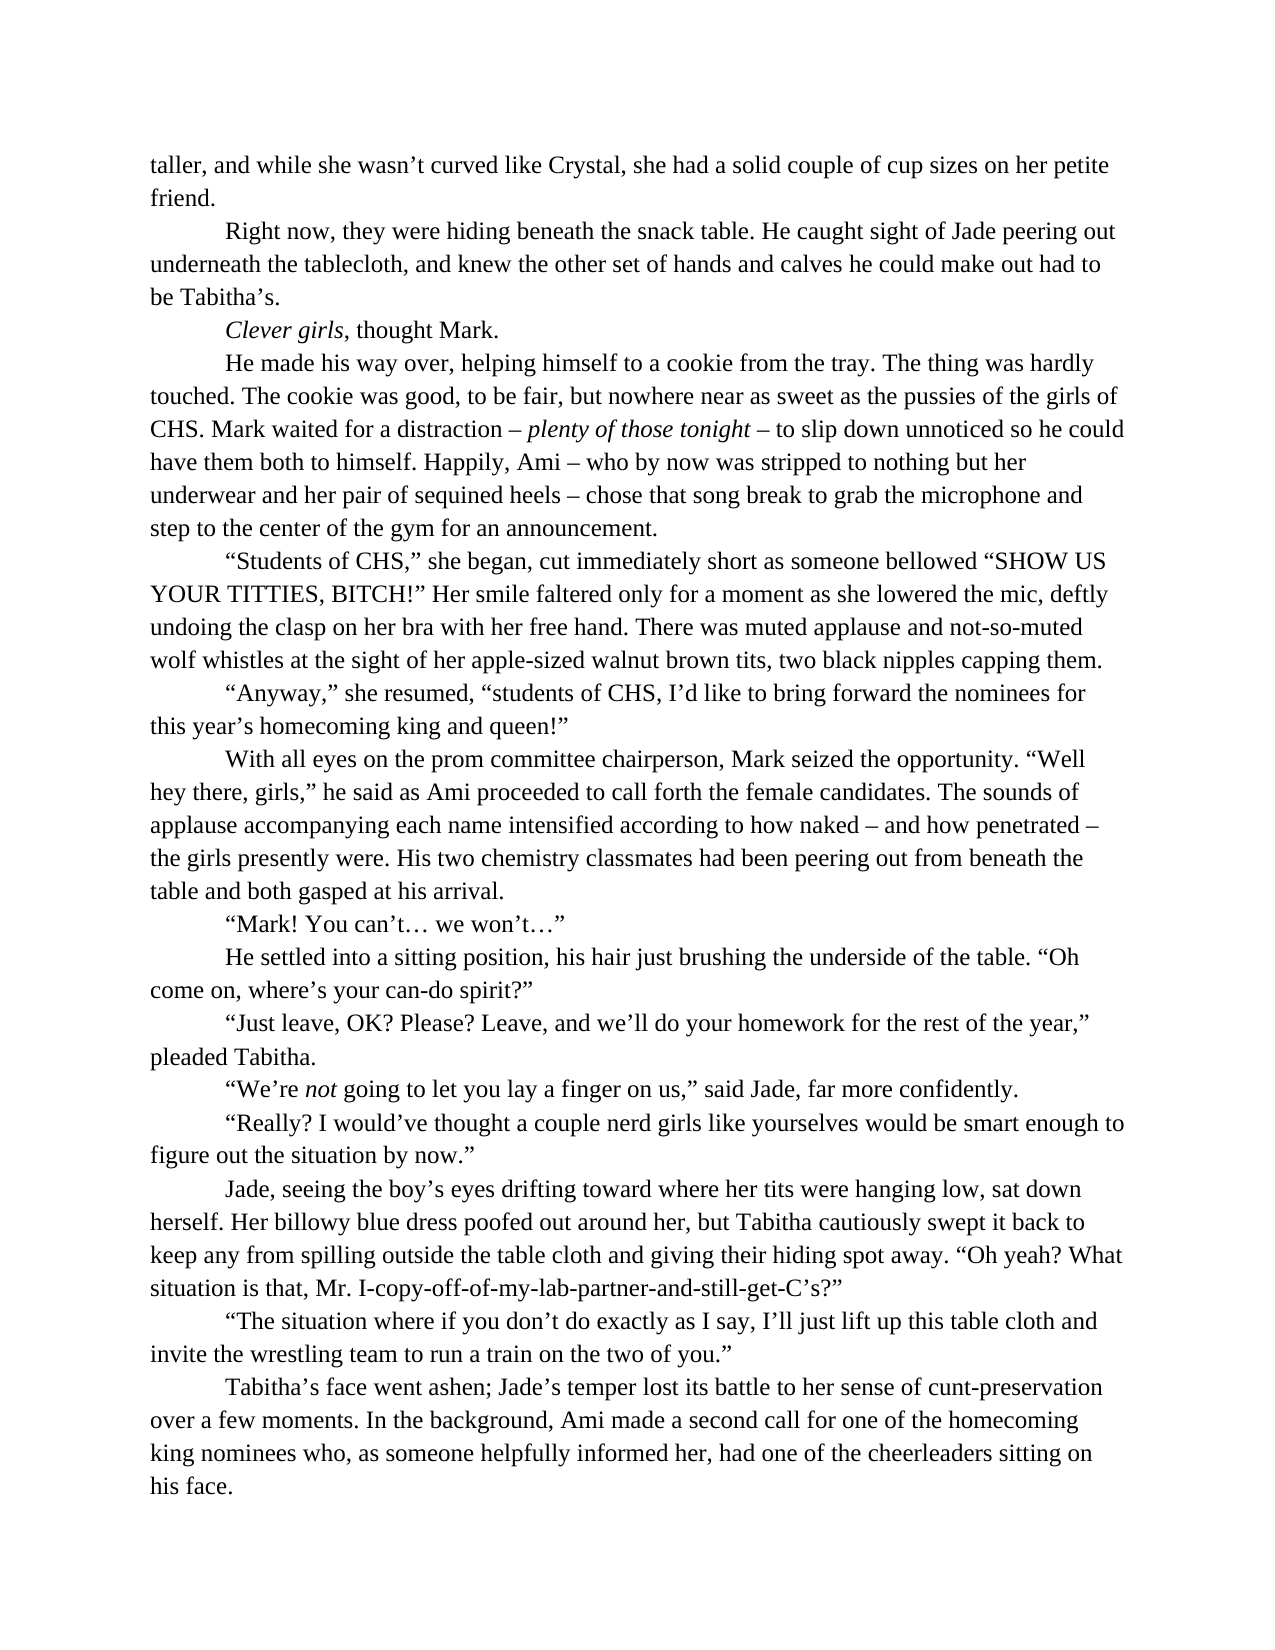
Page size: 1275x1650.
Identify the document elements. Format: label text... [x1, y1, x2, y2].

text “Students of CHS,” she began, cut immediately short as someone bellowed “SHOW US YOUR TITTIES, BITCH!” Her smile faltered only for a moment as she lowered the mic, deftly undoing the clasp on her bra with her free hand. There was muted applause and not-so-muted wolf whistles at the sight of her apple-sized walnut brown tits, two black nipples capping them. [150, 546, 1125, 674]
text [150, 150, 1125, 212]
text Clever girls, thought Mark. [150, 315, 1125, 344]
text Tabitha’s face went ashen; Jade’s temper lost its battle to her sense of cunt-preservation over a few moments. In the background, Ami made a second call for one of the homecoming king nominees who, as someone helpfully informed her, had one of the cheerleaders sitting on his face. [150, 1372, 1125, 1499]
text “The situation where if you don’t do exactly as I say, I’ll just lift up this table cloth and invite the wrestling team to run a train on the two of you.” [150, 1306, 1125, 1367]
text “Just leave, OK? Please? Leave, and we’ll do your homework for the rest of the year,” pleaded Tabitha. [150, 1008, 1125, 1070]
text Right now, they were hiding beneath the snack table. He caught sight of Jade peering out underneath the tablecloth, and knew the other set of hands and calves he could make out had to be Tabitha’s. [150, 216, 1125, 311]
text “We’re not going to let you lay a finger on us,” said Jade, far more confidently. [150, 1074, 1125, 1103]
text “Mark! You can’t… we won’t…” [150, 909, 1125, 938]
text He settled into a sitting position, his hair just brushing the underside of the table. “Oh come on, where’s your can-do spirit?” [150, 942, 1125, 1004]
text “Anyway,” she resumed, “students of CHS, I’d like to bring forward the nominees for this year’s homecoming king and queen!” [150, 678, 1125, 740]
text Jade, seeing the boy’s eyes drifting toward where her tits were hanging low, sat down herself. Her billowy blue dress poofed out around her, but Tabitha cautiously swept it back to keep any from spilling outside the table cloth and giving their hiding spot away. “Oh yeah? What situation is that, Mr. I-copy-off-of-my-lab-partner-and-still-get-C’s?” [150, 1174, 1125, 1301]
text He made his way over, helping himself to a cookie from the tray. The thing was hardly touched. The cookie was good, to be fair, but nowhere near as sweet as the pussies of the girls of CHS. Mark waited for a distraction – plenty of those tonight – to slip down unnoticed so he could have them both to himself. Happily, Ami – who by now was stripped to nothing but her underwear and her pair of sequined heels – chose that song break to grab the microphone and step to the center of the gym for an announcement. [150, 348, 1125, 542]
text With all eyes on the prom committee chairperson, Mark seized the opportunity. “Well hey there, girls,” he said as Ami proceeded to call forth the female candidates. The sounds of applause accompanying each name intensified according to how naked – and how penetrated – the girls presently were. His two chemistry classmates had been peering out from beneath the table and both gasped at his arrival. [150, 744, 1125, 905]
text “Really? I would’ve thought a couple nerd girls like yourselves would be smart enough to figure out the situation by now.” [150, 1108, 1125, 1169]
